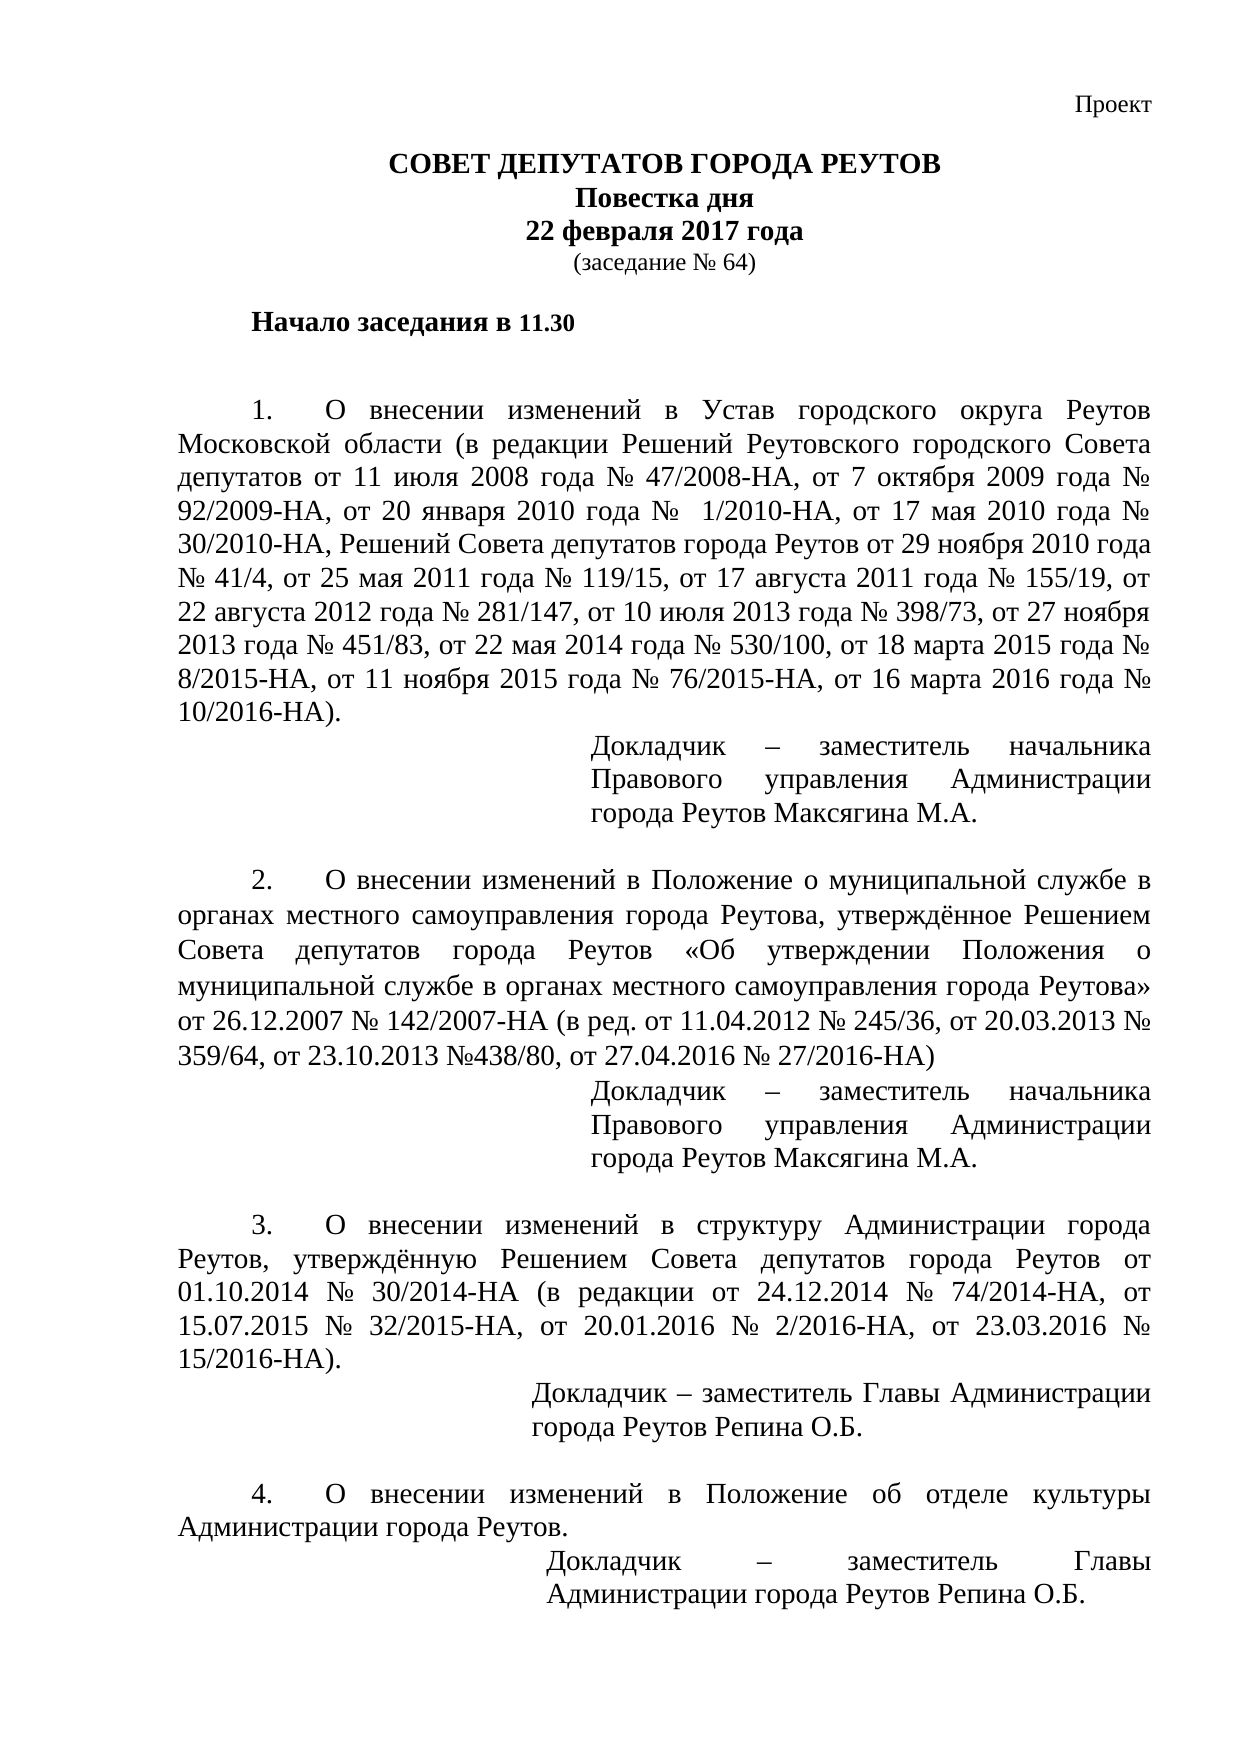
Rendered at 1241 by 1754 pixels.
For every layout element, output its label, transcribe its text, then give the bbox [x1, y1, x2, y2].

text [546, 1543, 1152, 1610]
text (заседание № 64) [177, 247, 1152, 276]
text СОВЕТ ДЕПУТАТОВ ГОРОДА РЕУТОВ [177, 146, 1152, 180]
text Повестка дня [177, 180, 1152, 213]
list О внесении изменений в Положение об отделе культуры Администрации города Реутов. [177, 1476, 1152, 1543]
text Начало заседания в 11.30 [177, 304, 1152, 338]
list О внесении изменений в структуру Администрации города Реутов, утверждённую Решением Совета депутатов города Реутов от 01.10.2014 № 30/2014-НА (в редакции от 24.12.2014 № 74/2014-НА, от 15.07.2015 № 32/2015-НА, от 20.01.2016 № 2/2016-НА, от 23.03.2016 № 15/2016-НА). [177, 1207, 1152, 1375]
list Докладчик – заместитель начальника Правового управления Администрации города Реутов Максягина М.А. [591, 728, 1152, 828]
list О внесении изменений в Устав городского округа Реутов Московской области (в редакции Решений Реутовского городского Совета депутатов от 11 июля 2008 года № 47/2008-НА, от 7 октября 2009 года № 92/2009-НА, от 20 января 2010 года № 1/2010-НА, от 17 мая 2010 года № 30/2010-НА, Решений Совета депутатов города Реутов от 29 ноября 2010 года № 41/4, от 25 мая 2011 года № 119/15, от 17 августа 2011 года № 155/19, от 22 августа 2012 года № 281/147, от 10 июля 2013 года № 398/73, от 27 ноября 2013 года № 451/83, от 22 мая 2014 года № 530/100, от 18 марта 2015 года № 8/2015-НА, от 11 ноября 2015 года № 76/2015-НА, от 16 марта 2016 года № 10/2016-НА). [177, 392, 1152, 728]
subtitle О внесении изменений в Положение о муниципальной службе в органах местного самоуправления города Реутова, утверждённое Решением Совета депутатов города Реутов «Об утверждении Положения о муниципальной службе в органах местного самоуправления города Реутова» от 26.12.2007 № 142/2007-НА (в ред. от 11.04.2012 № 245/36, от 20.03.2013 № 359/64, от 23.10.2013 №438/80, от 27.04.2016 № 27/2016-НА) [177, 862, 1152, 1072]
list Докладчик – заместитель Главы Администрации города Реутов Репина О.Б. [532, 1375, 1152, 1442]
text Проект [177, 89, 1152, 117]
list Докладчик – заместитель начальника Правового управления Администрации города Реутов Максягина М.А. [591, 1073, 1152, 1174]
text 22 февраля 2017 года [177, 213, 1152, 247]
